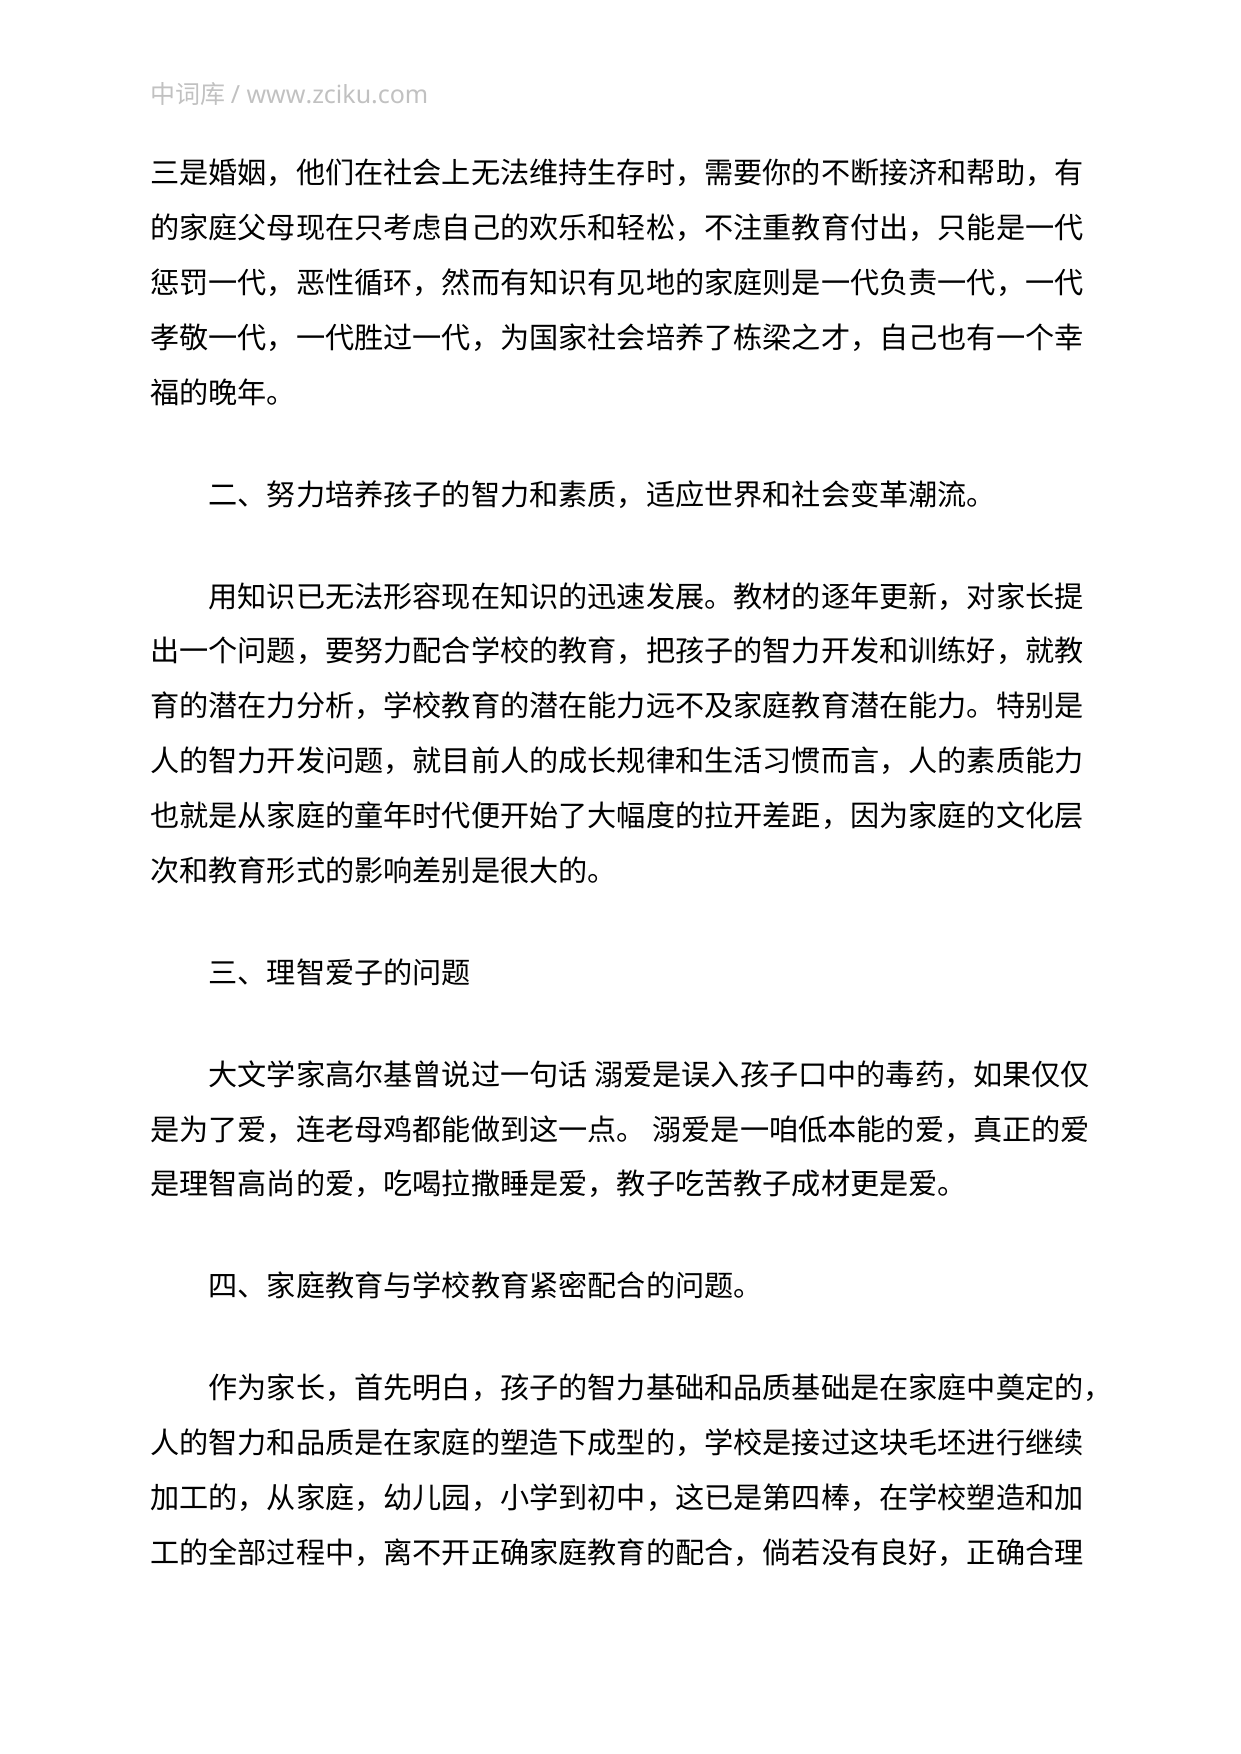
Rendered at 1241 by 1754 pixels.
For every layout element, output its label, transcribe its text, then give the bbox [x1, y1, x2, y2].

text 大文学家高尔基曾说过一句话 溺爱是误入孩子口中的毒药，如果仅仅是为了爱，连老母鸡都能做到这一点。 溺爱是一咱低本能的爱，真正的爱是理智高尚的爱，吃喝拉撒睡是爱，教子吃苦教子成材更是爱。 [150, 1051, 1090, 1203]
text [150, 1364, 1090, 1571]
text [150, 150, 1090, 412]
text 用知识已无法形容现在知识的迅速发展。教材的逐年更新，对家长提出一个问题，要努力配合学校的教育，把孩子的智力开发和训练好，就教育的潜在力分析，学校教育的潜在能力远不及家庭教育潜在能力。特别是人的智力开发问题，就目前人的成长规律和生活习惯而言，人的素质能力也就是从家庭的童年时代便开始了大幅度的拉开差距，因为家庭的文化层次和教育形式的影响差别是很大的。 [150, 573, 1090, 890]
text 四、家庭教育与学校教育紧密配合的问题。 [150, 1263, 1090, 1305]
text 三、理智爱子的问题 [150, 949, 1090, 992]
text 二、努力培养孩子的智力和素质，适应世界和社会变革潮流。 [150, 471, 1090, 514]
